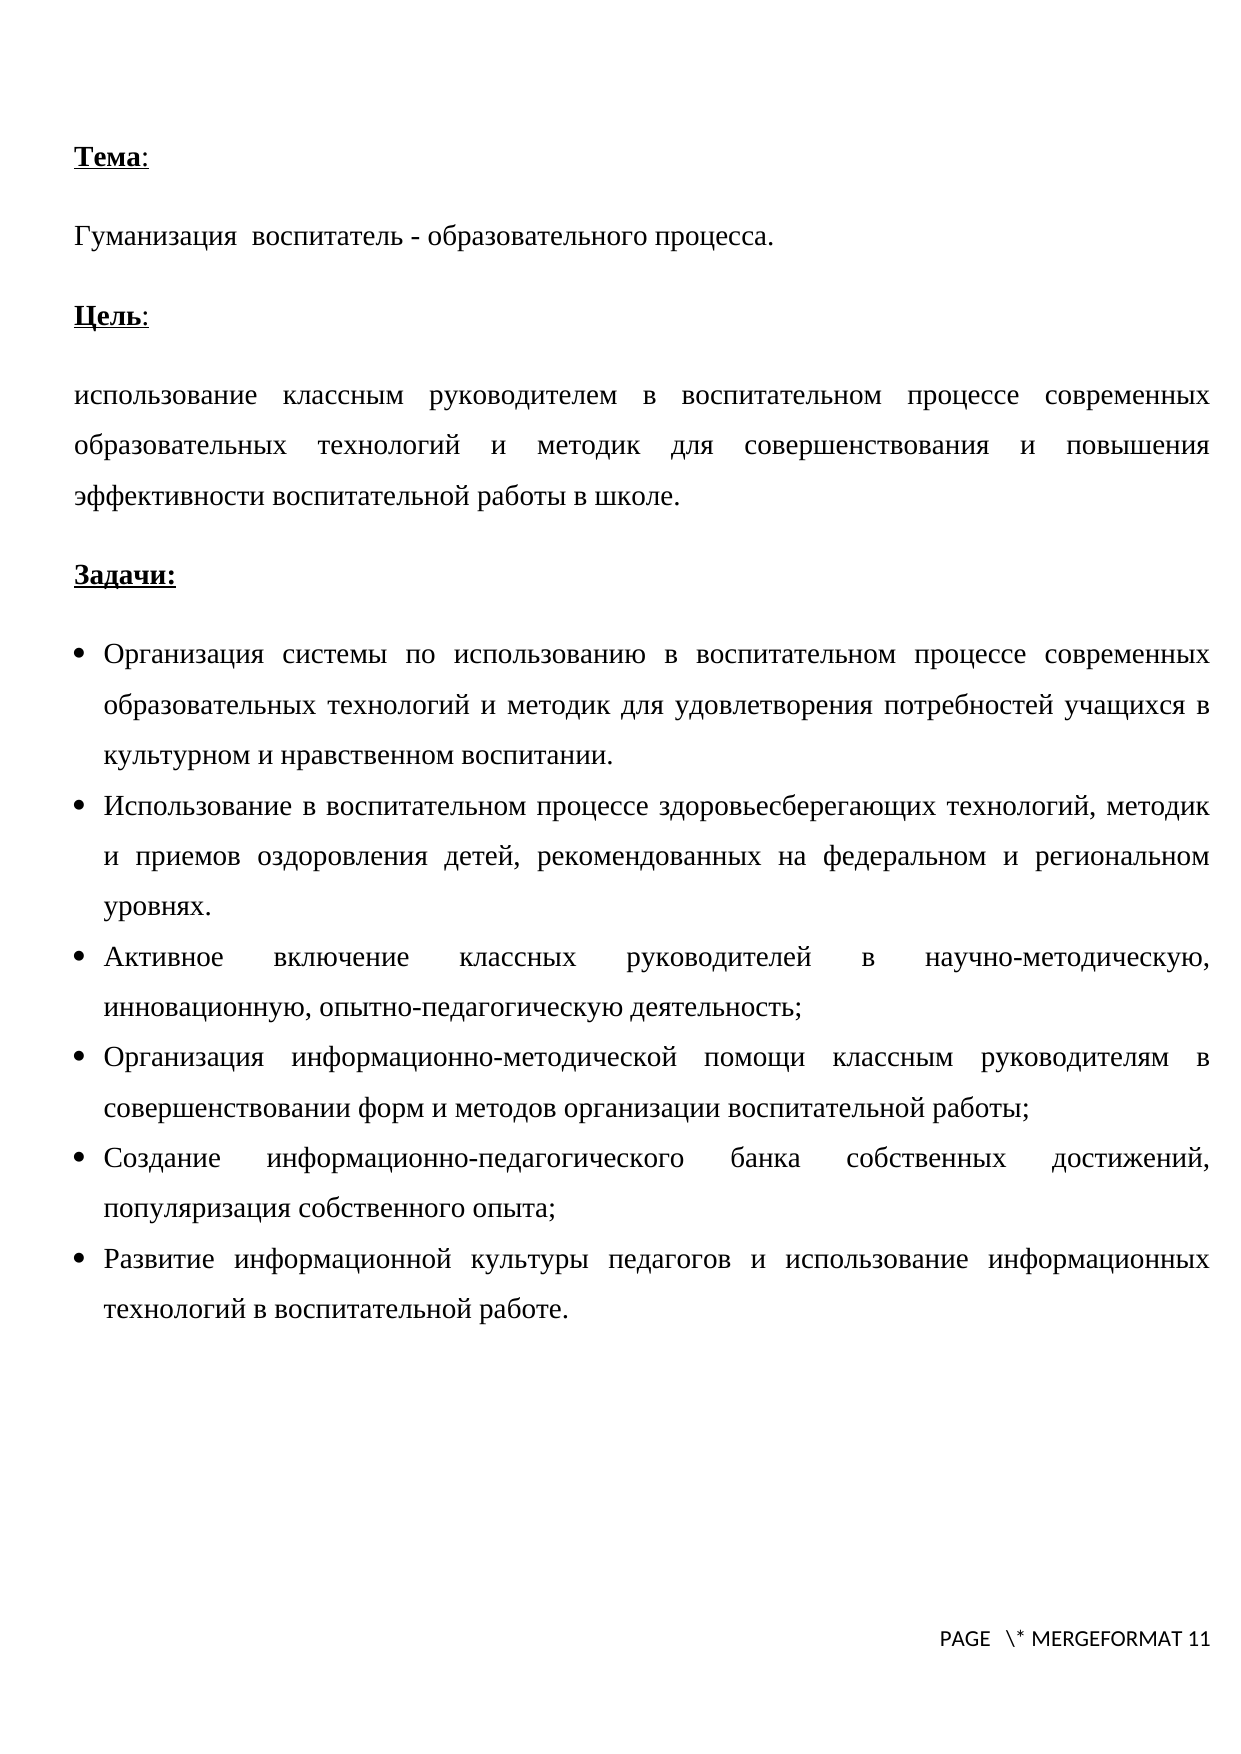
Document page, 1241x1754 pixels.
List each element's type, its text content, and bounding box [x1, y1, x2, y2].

list Развитие информационной культуры педагогов и использование информационных технологий в воспитательной работе. [74, 1241, 1211, 1325]
list Создание информационно-педагогического банка собственных достижений, популяризация собственного опыта; [74, 1140, 1211, 1224]
list Активное включение классных руководителей в научно-методическую, инновационную, опытно-педагогическую деятельность; [74, 939, 1211, 1023]
text Тема: [74, 139, 1211, 172]
list Организация информационно-методической помощи классным руководителям в совершенствовании форм и методов организации воспитательной работы; [74, 1039, 1211, 1123]
list Организация системы по использованию в воспитательном процессе современных образовательных технологий и методик для удовлетворения потребностей учащихся в культурном и нравственном воспитании. [74, 637, 1211, 771]
text использование классным руководителем в воспитательном процессе современных образовательных технологий и методик для совершенствования и повышения эффективности воспитательной работы в школе. [74, 377, 1211, 511]
text Цель: [74, 298, 1211, 331]
list Использование в воспитательном процессе здоровьесберегающих технологий, методик и приемов оздоровления детей, рекомендованных на федеральном и региональном уровнях. [74, 788, 1211, 922]
text Задачи: [74, 557, 1211, 591]
text Гуманизация воспитатель - образовательного процесса. [74, 218, 1211, 252]
